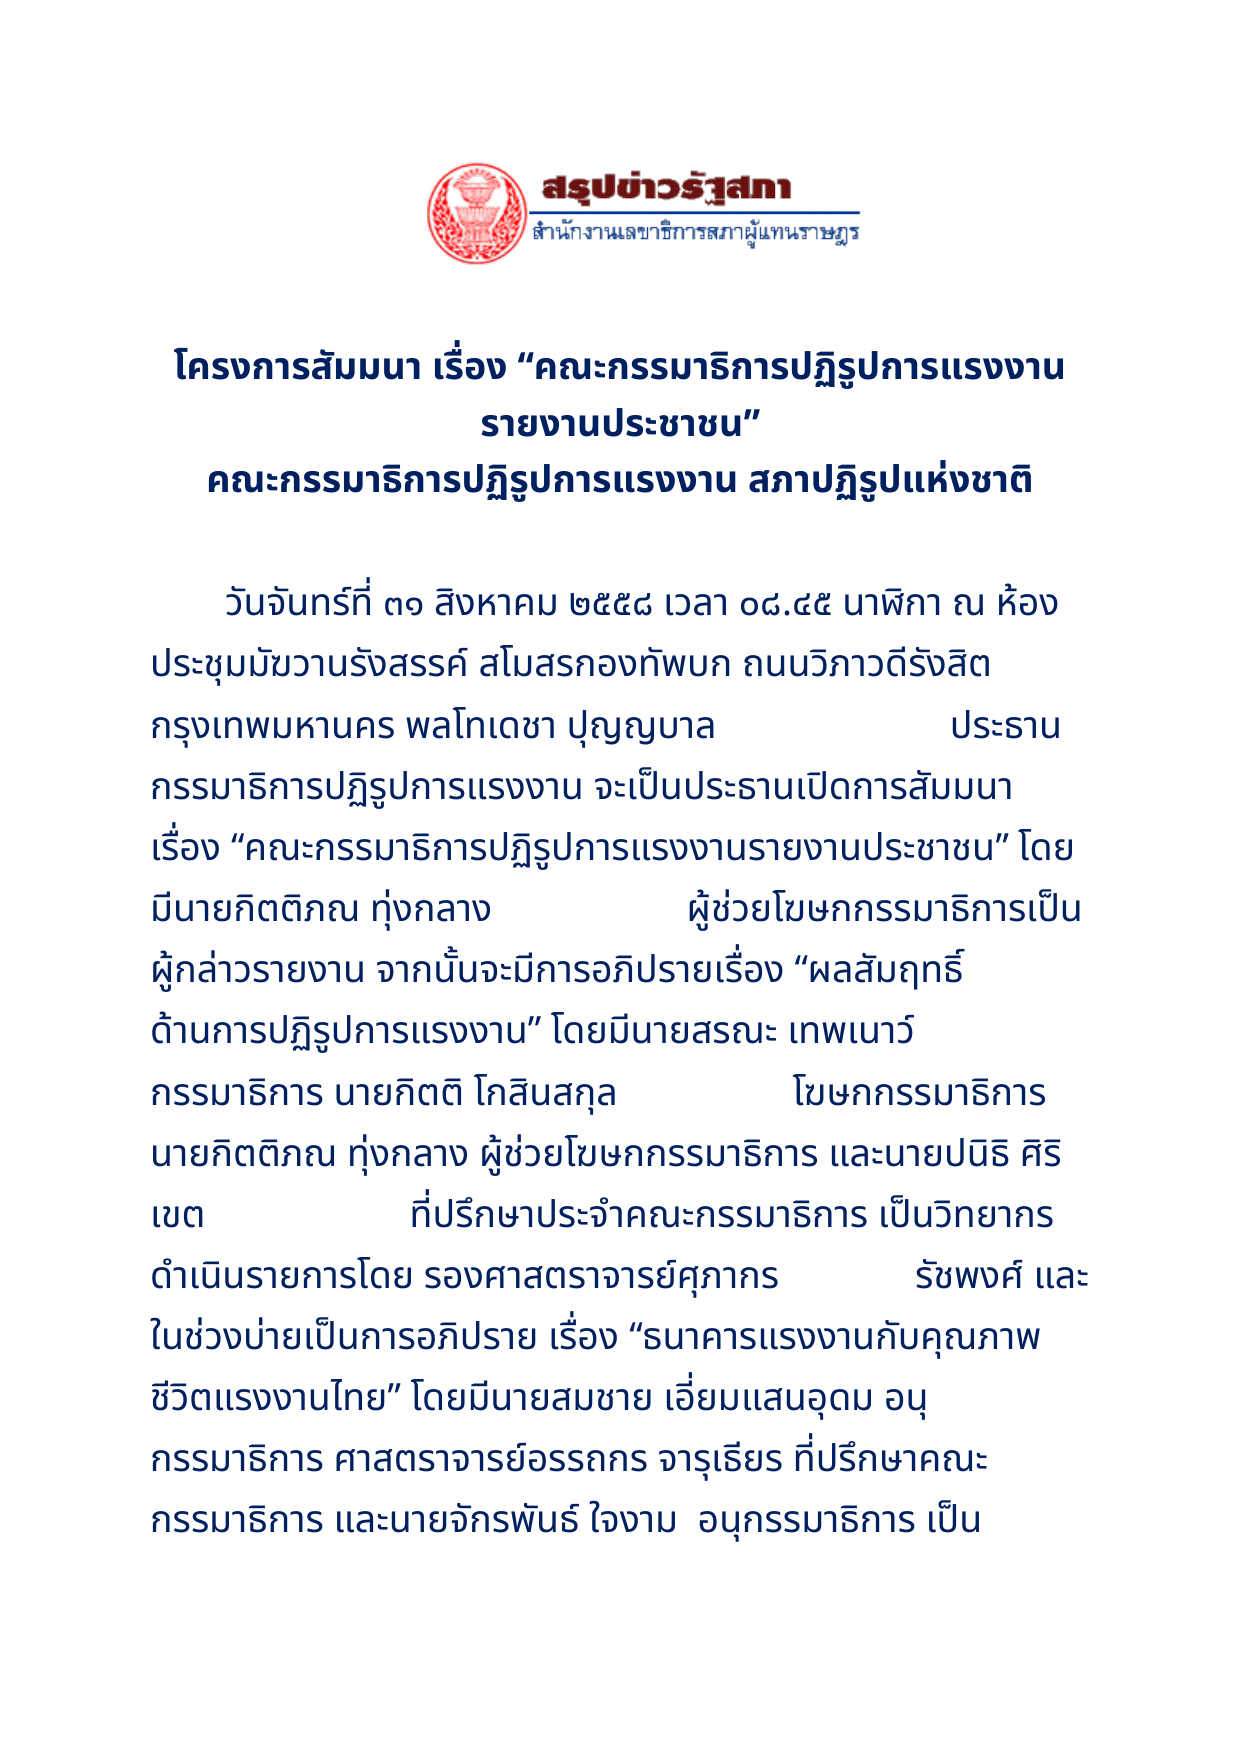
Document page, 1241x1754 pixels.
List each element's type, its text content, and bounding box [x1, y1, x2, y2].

picture [418, 155, 865, 271]
text คณะกรรมาธิการปฏิรูปการแรงงาน สภาปฏิรูปแห่งชาติ [150, 453, 1090, 509]
text โครงการสัมมนา เรื่อง “คณะกรรมาธิการปฏิรูปการแรงงานรายงานประชาชน” [150, 339, 1090, 453]
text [150, 576, 1090, 1550]
